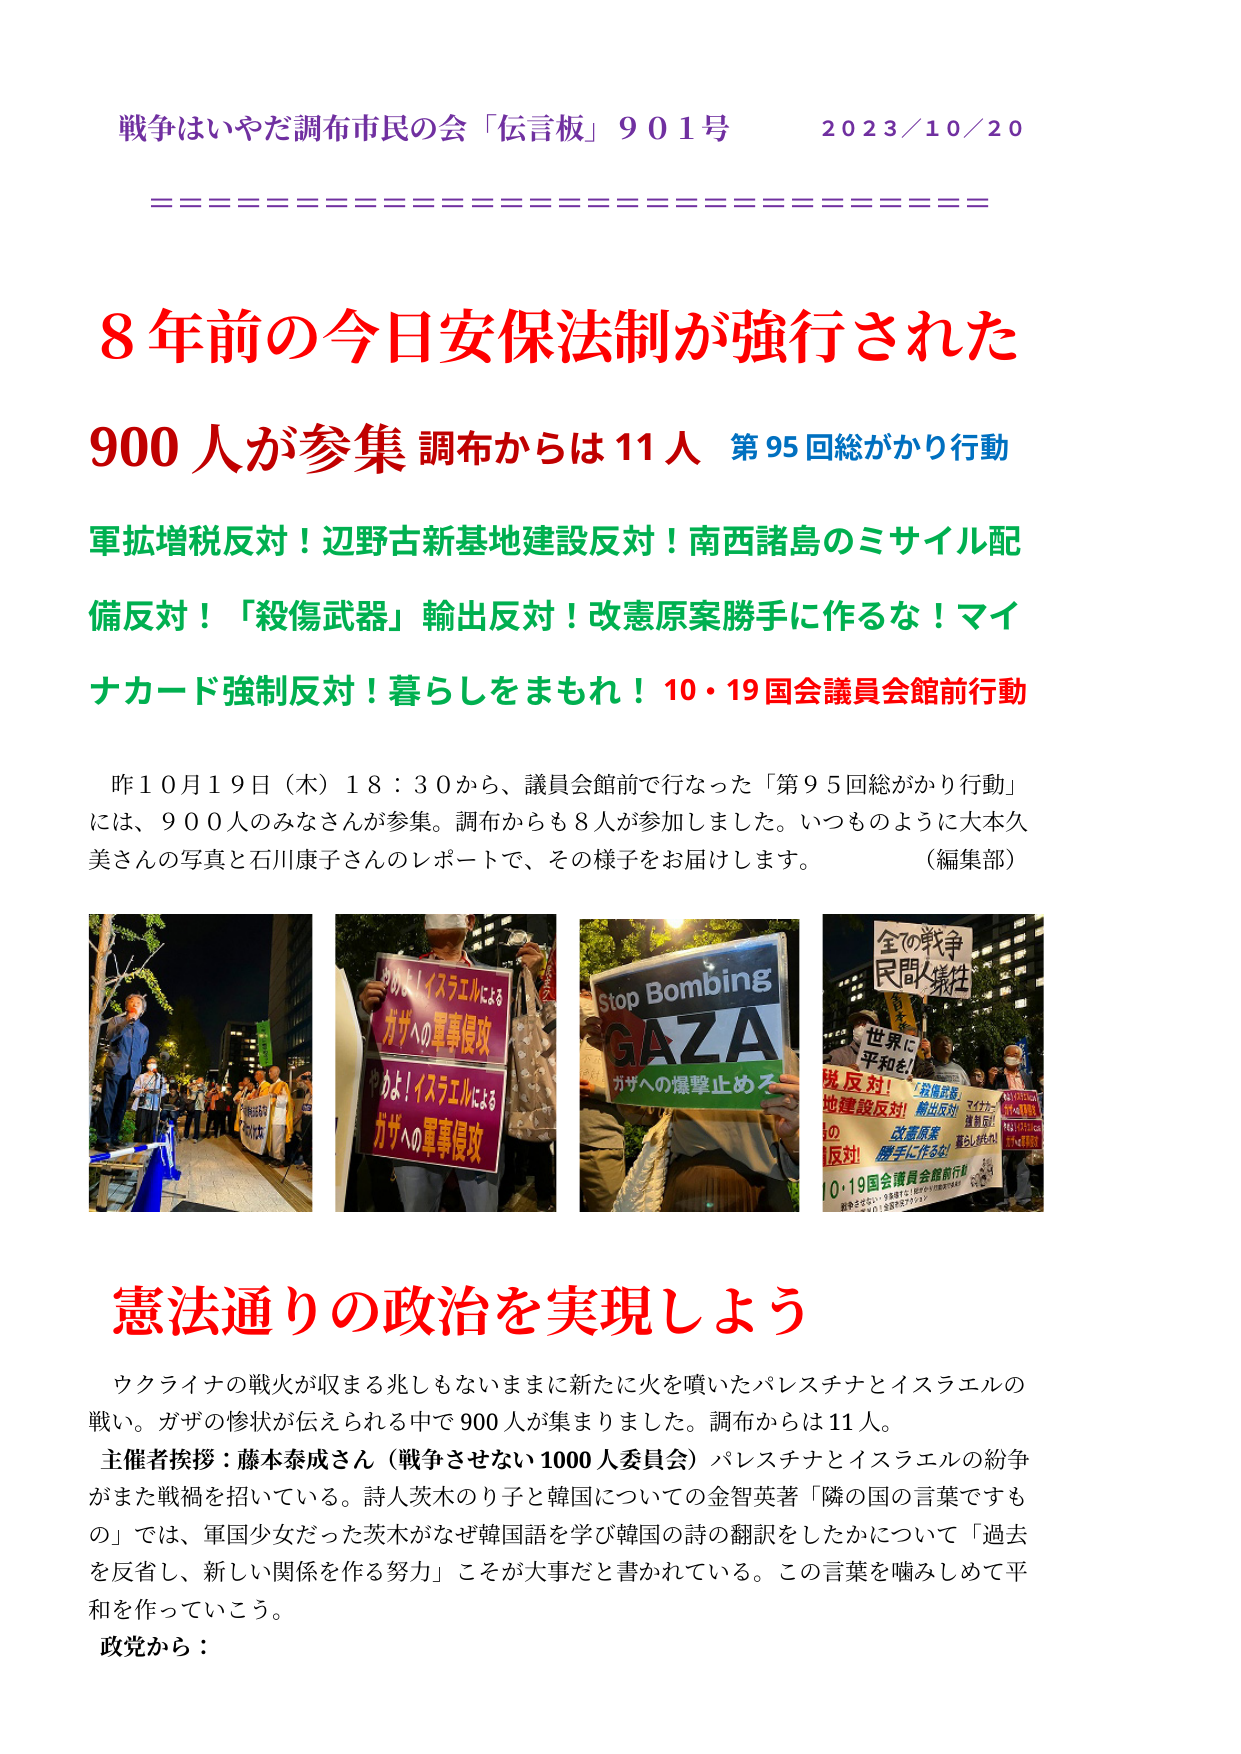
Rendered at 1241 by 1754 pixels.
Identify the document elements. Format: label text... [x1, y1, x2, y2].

picture [88, 914, 313, 1212]
text 戦争はいやだ調布市民の会「伝言板」９０１号 ２０２３／１０／２０ [89, 89, 1152, 164]
text 和を作っていこう。 [89, 1589, 1152, 1627]
text ＝＝＝＝＝＝＝＝＝＝＝＝＝＝＝＝＝＝＝＝＝＝＝＝＝＝＝＝＝ [89, 164, 1152, 239]
text ウクライナの戦火が収まる兆しもないままに新たに火を噴いたパレスチナとイスラエルの [89, 1364, 1152, 1402]
picture [335, 914, 557, 1212]
text 憲法通りの政治を実現しよう [89, 1252, 1152, 1364]
text ８年前の今日安保法制が強行された [89, 277, 1152, 389]
text 900人が参集 調布からは11人 第95回総がかり行動 [89, 389, 1152, 502]
text 備反対！「殺傷武器」輸出反対！改憲原案勝手に作るな！マイ [89, 577, 1152, 652]
text 政党から： [89, 1627, 1152, 1664]
text ナカード強制反対！暮らしをまもれ！ 10・19国会議員会館前行動 [89, 652, 1152, 727]
text 主催者挨拶：藤本泰成さん（戦争させない1000人委員会）パレスチナとイスラエルの紛争 [89, 1439, 1152, 1477]
text 美さんの写真と石川康子さんのレポートで、その様子をお届けします。 （編集部） [89, 839, 1152, 877]
text を反省し、新しい関係を作る努力」こそが大事だと書かれている。この言葉を噛みしめて平 [89, 1552, 1152, 1589]
picture [579, 919, 800, 1212]
text がまた戦禍を招いている。詩人茨木のり子と韓国についての金智英著「隣の国の言葉ですも [89, 1477, 1152, 1514]
text 昨１０月１９日（木）１８：３０から、議員会館前で行なった「第９５回総がかり行動」 [89, 764, 1152, 802]
text 戦い。ガザの惨状が伝えられる中で900人が集まりました。調布からは11人。 [89, 1402, 1152, 1439]
text 軍拡増税反対！辺野古新基地建設反対！南西諸島のミサイル配 [89, 502, 1152, 577]
text の」では、軍国少女だった茨木がなぜ韓国語を学び韓国の詩の翻訳をしたかについて「過去 [89, 1514, 1152, 1552]
text には、９００人のみなさんが参集。調布からも８人が参加しました。いつものように大本久 [89, 802, 1152, 839]
picture [822, 914, 1044, 1212]
